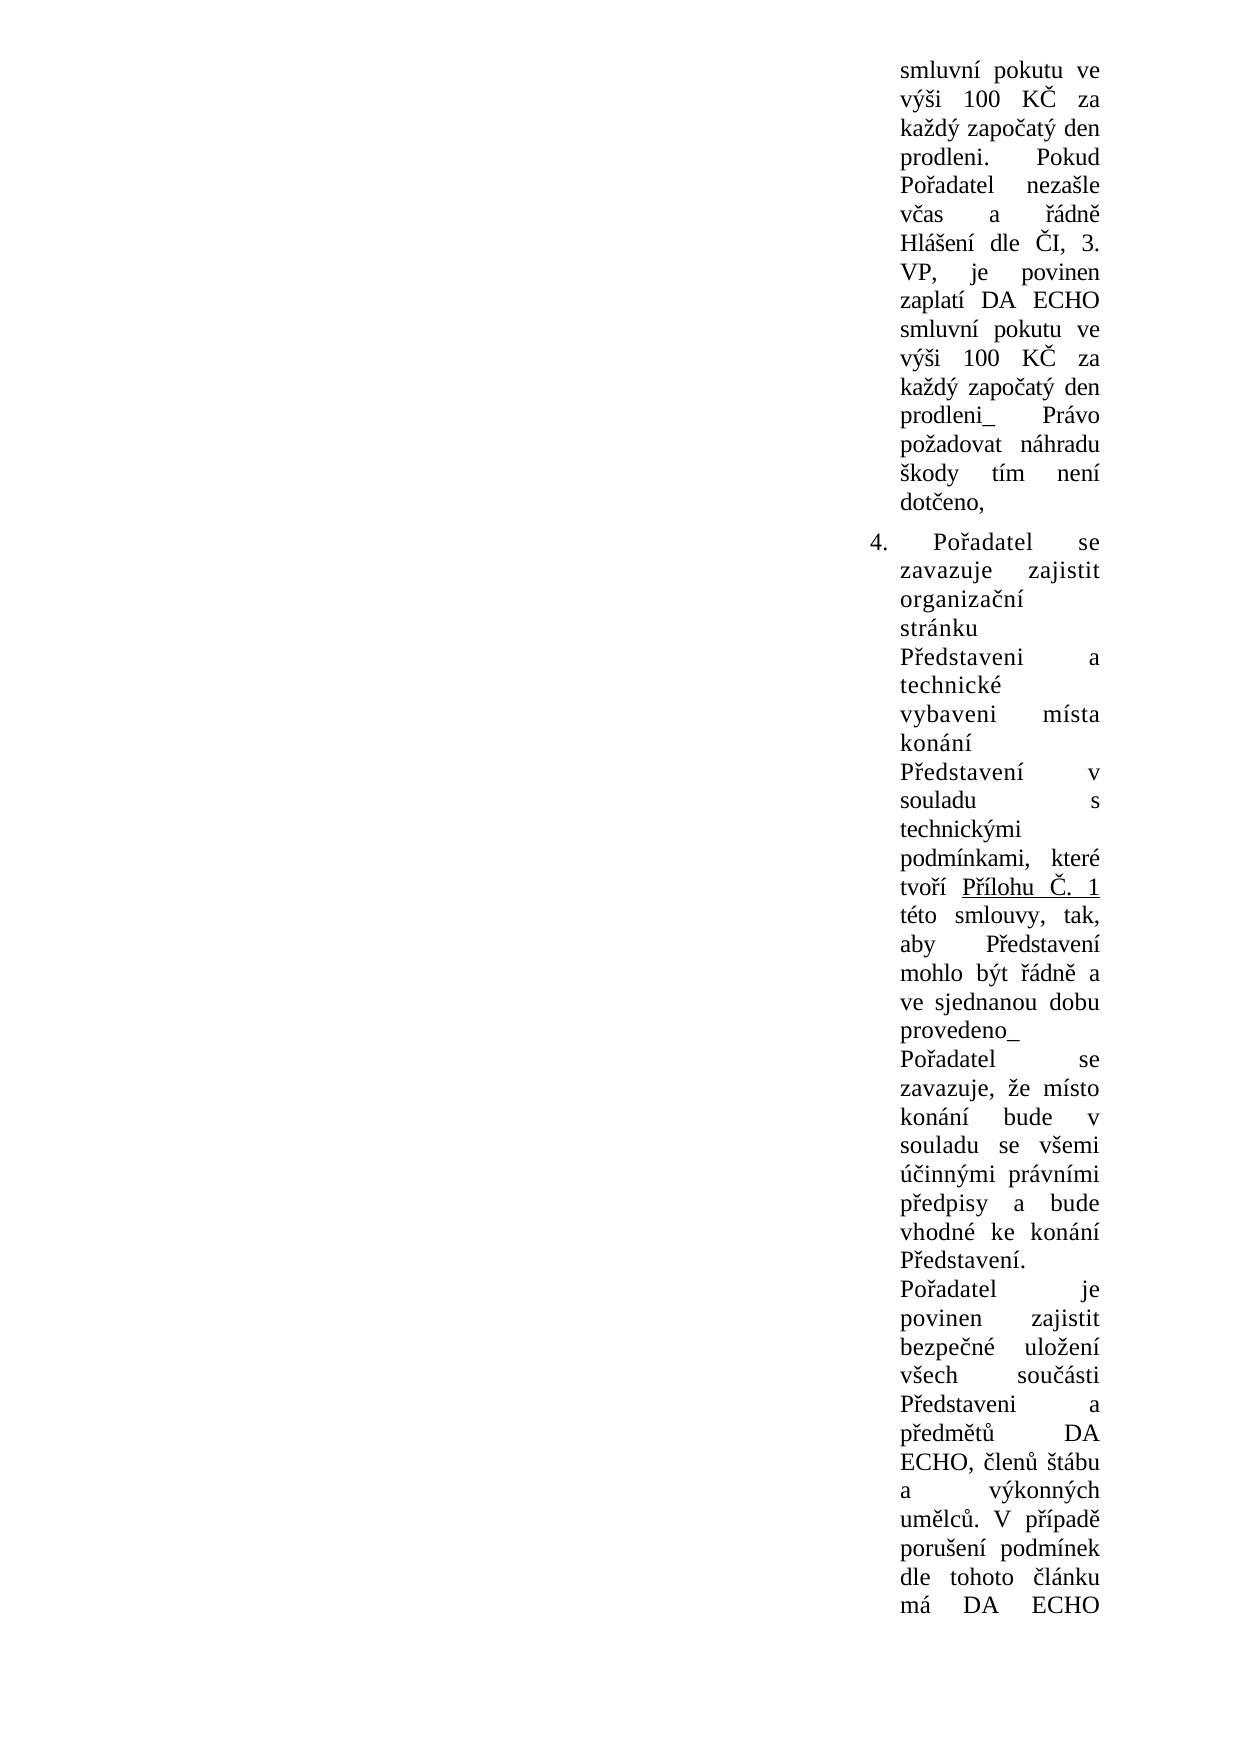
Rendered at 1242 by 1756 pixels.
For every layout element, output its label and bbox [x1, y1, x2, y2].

text [870, 55, 1100, 515]
text [870, 527, 1100, 1619]
